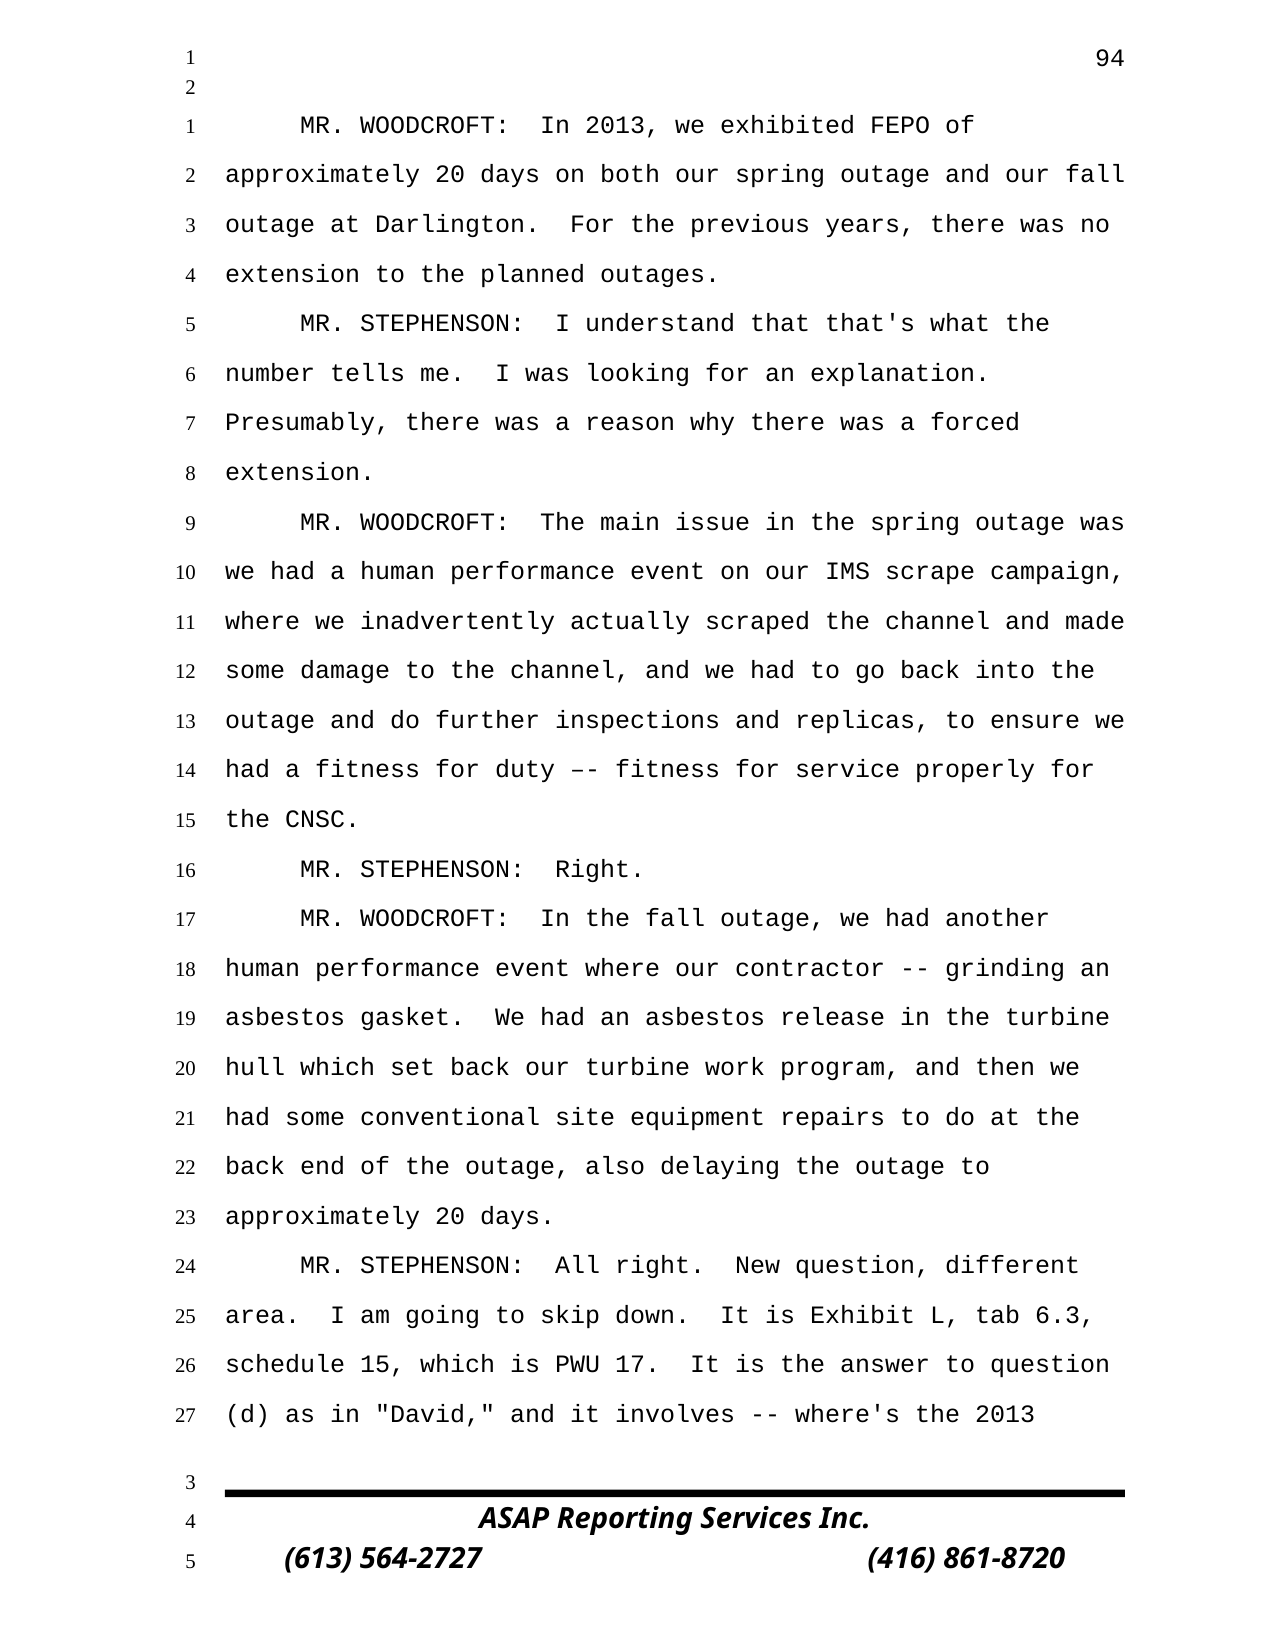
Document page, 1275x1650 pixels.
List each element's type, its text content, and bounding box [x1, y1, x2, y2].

text MR. WOODCROFT: In the fall outage, we had another human performance event where our contractor -- grinding an asbestos gasket. We had an asbestos release in the turbine hull which set back our turbine work program, and then we had some conventional site equipment repairs to do at the back end of the outage, also delaying the outage to approximately 20 days. [225, 906, 1125, 1232]
text MR. WOODCROFT: In 2013, we exhibited FEPO of approximately 20 days on both our spring outage and our fall outage at Darlington. For the previous years, there was no extension to the planned outages. [225, 112, 1125, 289]
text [225, 1253, 1125, 1430]
text MR. STEPHENSON: I understand that that's what the number tells me. I was looking for an explanation. Presumably, there was a reason why there was a forced extension. [225, 311, 1125, 488]
text MR. WOODCROFT: The main issue in the spring outage was we had a human performance event on our IMS scrape campaign, where we inadvertently actually scraped the channel and made some damage to the channel, and we had to go back into the outage and do further inspections and replicas, to ensure we had a fitness for duty –- fitness for service properly for the CNSC. [225, 509, 1125, 835]
text MR. STEPHENSON: Right. [225, 856, 1125, 884]
